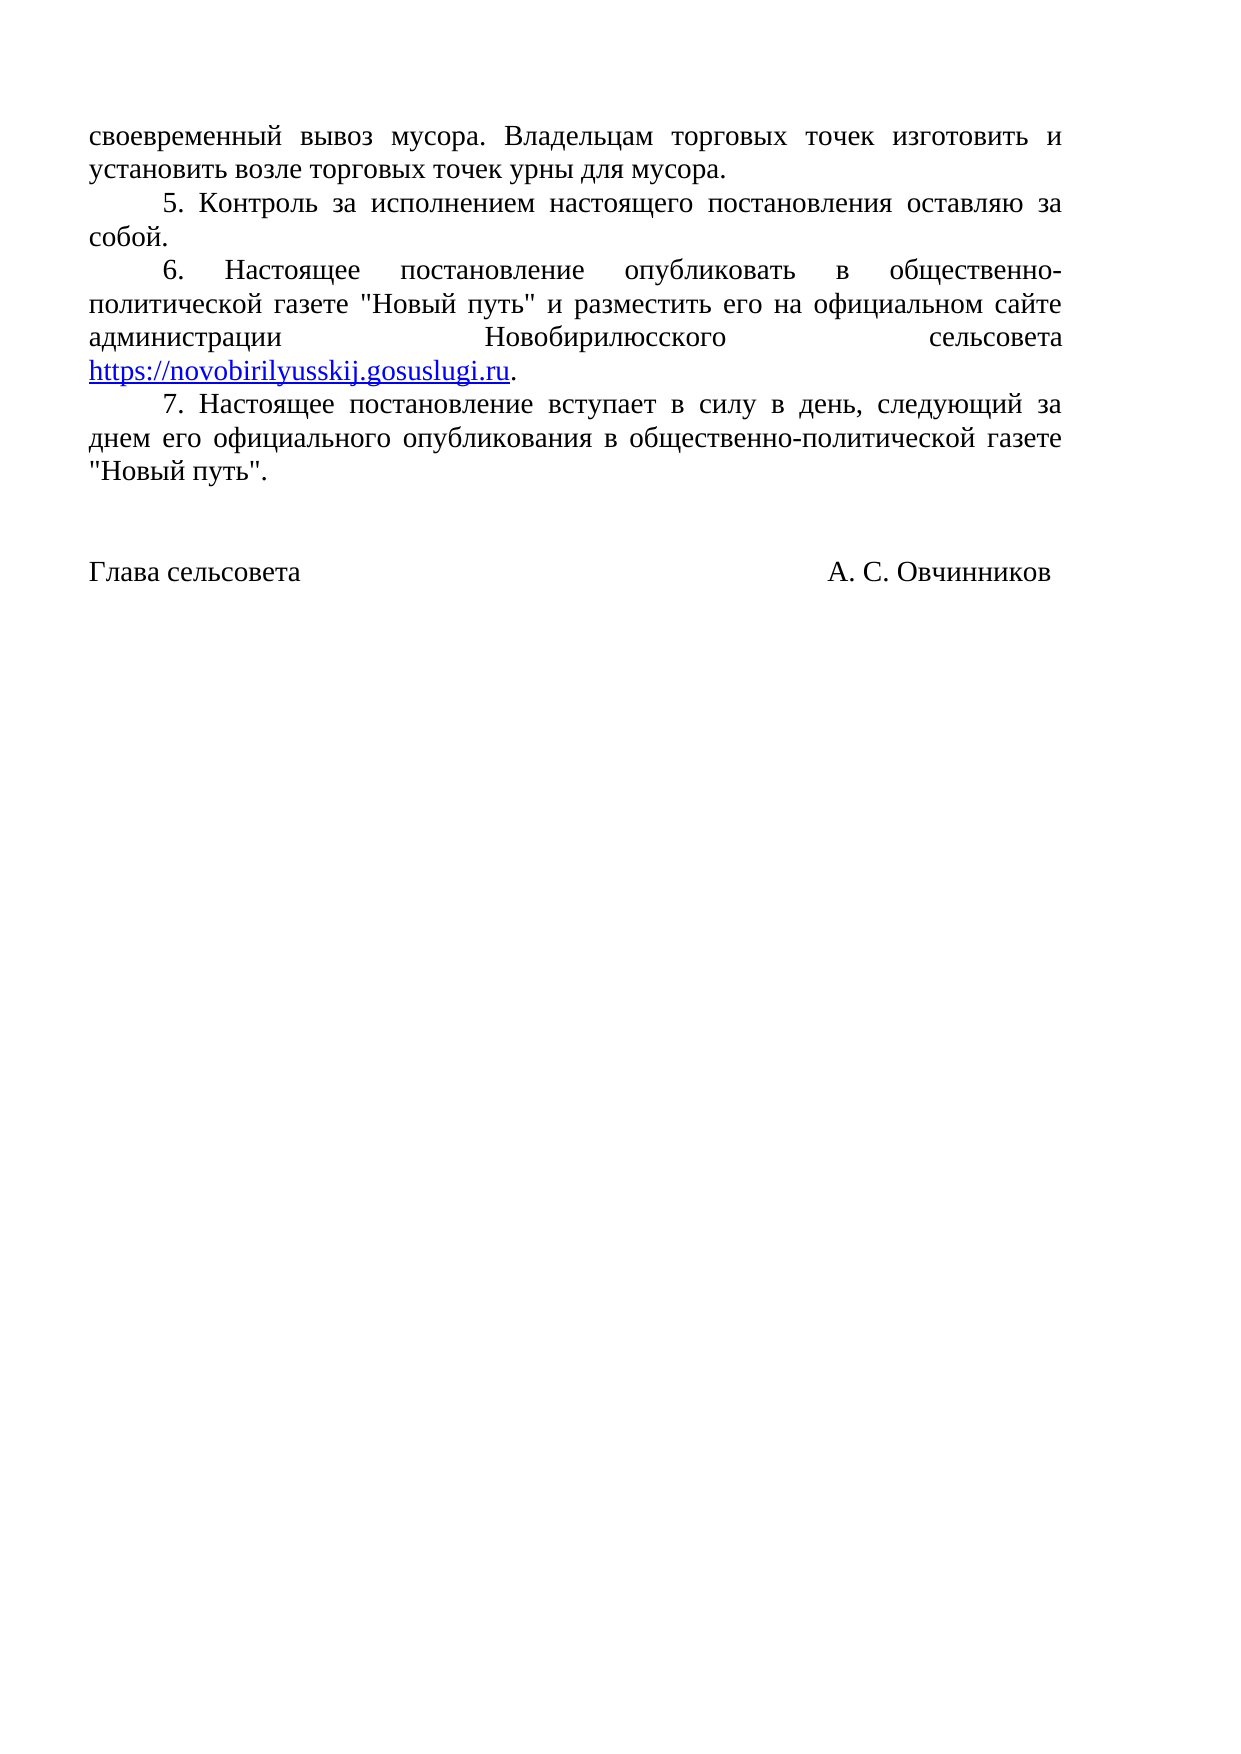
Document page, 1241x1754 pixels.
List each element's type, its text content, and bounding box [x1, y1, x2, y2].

text Глава сельсовета А. С. Овчинников [89, 554, 1063, 588]
text 5. Контроль за исполнением настоящего постановления оставляю за собой. [89, 185, 1063, 252]
text 7. Настоящее постановление вступает в силу в день, следующий за днем его официального опубликования в общественно-политической газете "Новый путь". [89, 386, 1063, 487]
text 6. Настоящее постановление опубликовать в общественно-политической газете "Новый путь" и разместить его на официальном сайте администрации Новобирилюсского сельсовета https://novobirilyusskij.gosuslugi.ru. [89, 252, 1063, 386]
